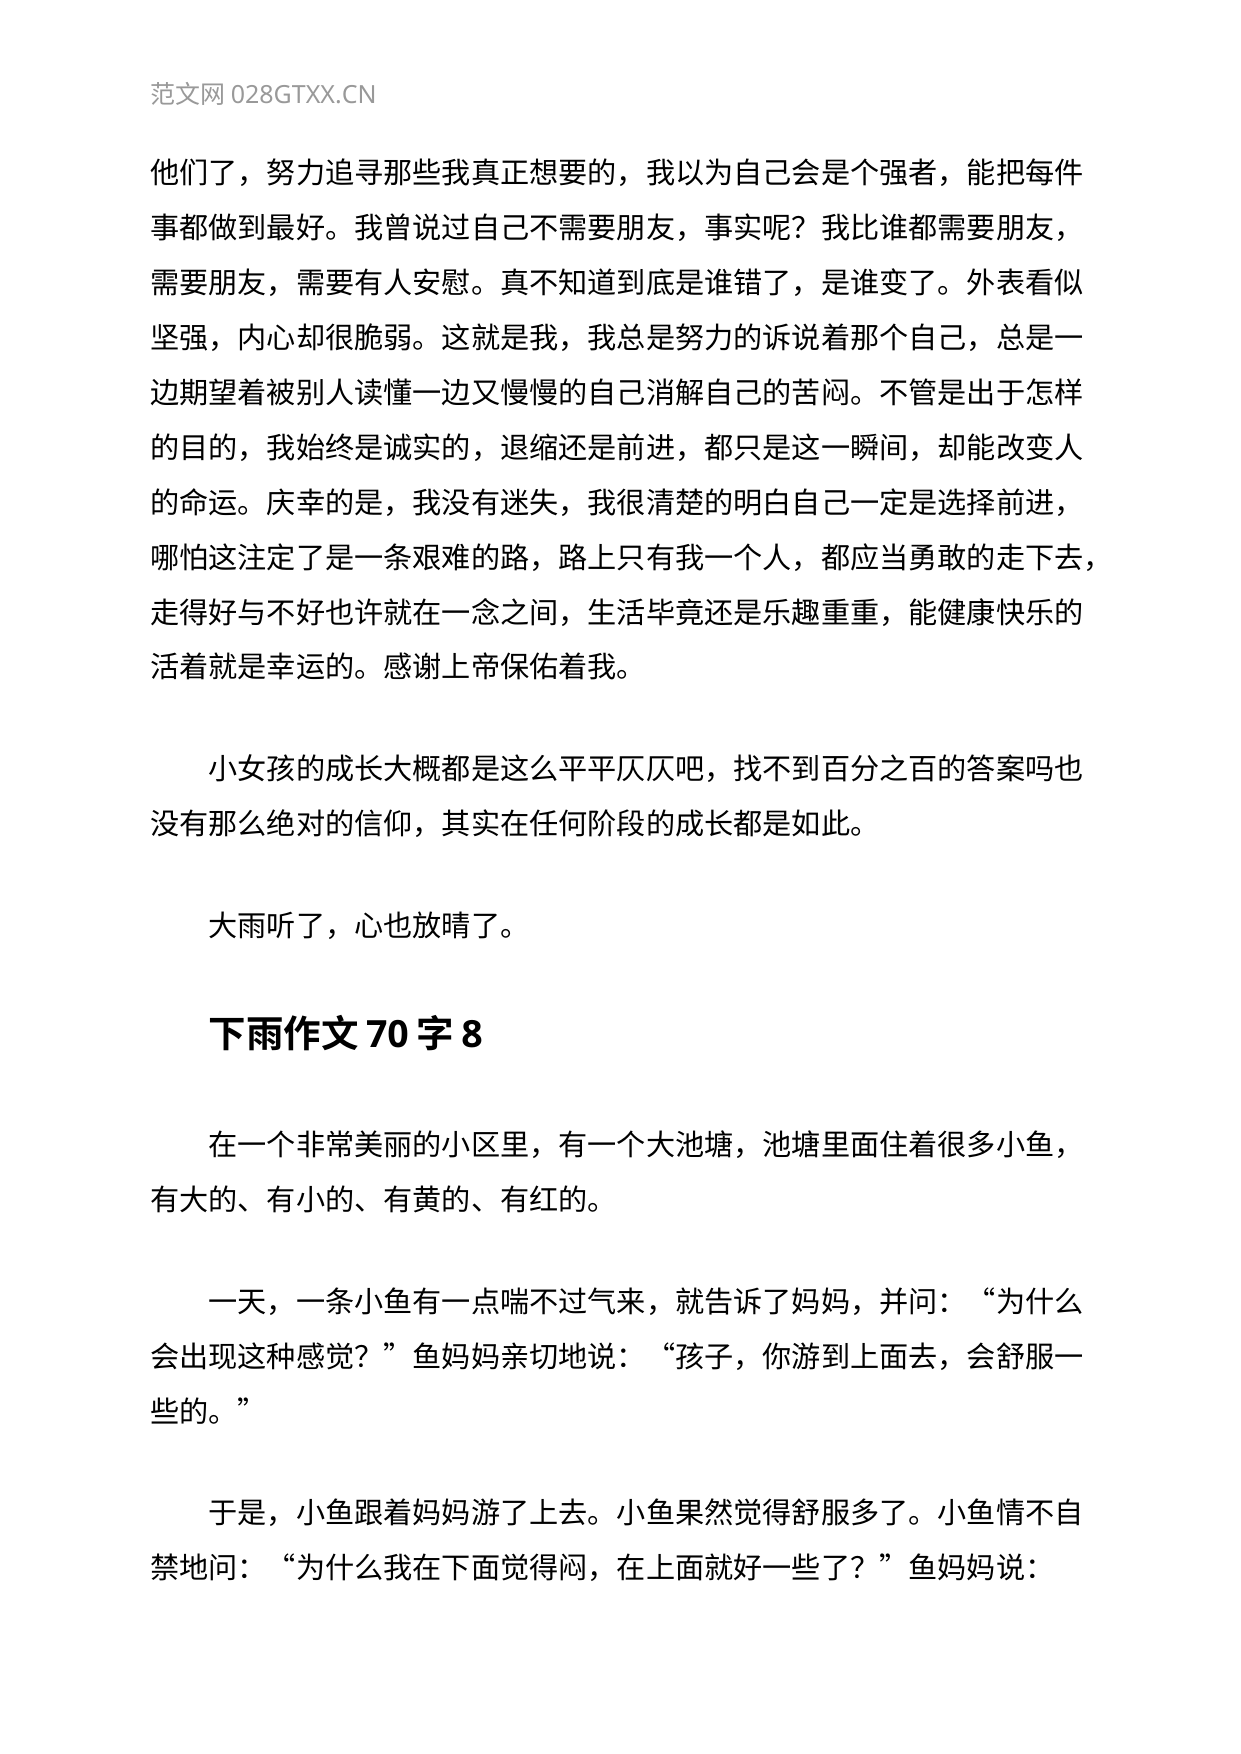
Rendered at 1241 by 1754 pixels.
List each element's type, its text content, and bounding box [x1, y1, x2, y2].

text 小女孩的成长大概都是这么平平仄仄吧，找不到百分之百的答案吗也没有那么绝对的信仰，其实在任何阶段的成长都是如此。 [150, 746, 1090, 843]
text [150, 150, 1090, 686]
text 在一个非常美丽的小区里，有一个大池塘，池塘里面住着很多小鱼，有大的、有小的、有黄的、有红的。 [150, 1122, 1090, 1219]
text 下雨作文70字8 [150, 1004, 1090, 1059]
text 一天，一条小鱼有一点喘不过气来，就告诉了妈妈，并问：“为什么会出现这种感觉？”鱼妈妈亲切地说：“孩子，你游到上面去，会舒服一些的。” [150, 1278, 1090, 1431]
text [150, 1490, 1090, 1587]
text 大雨听了，心也放晴了。 [150, 902, 1090, 945]
